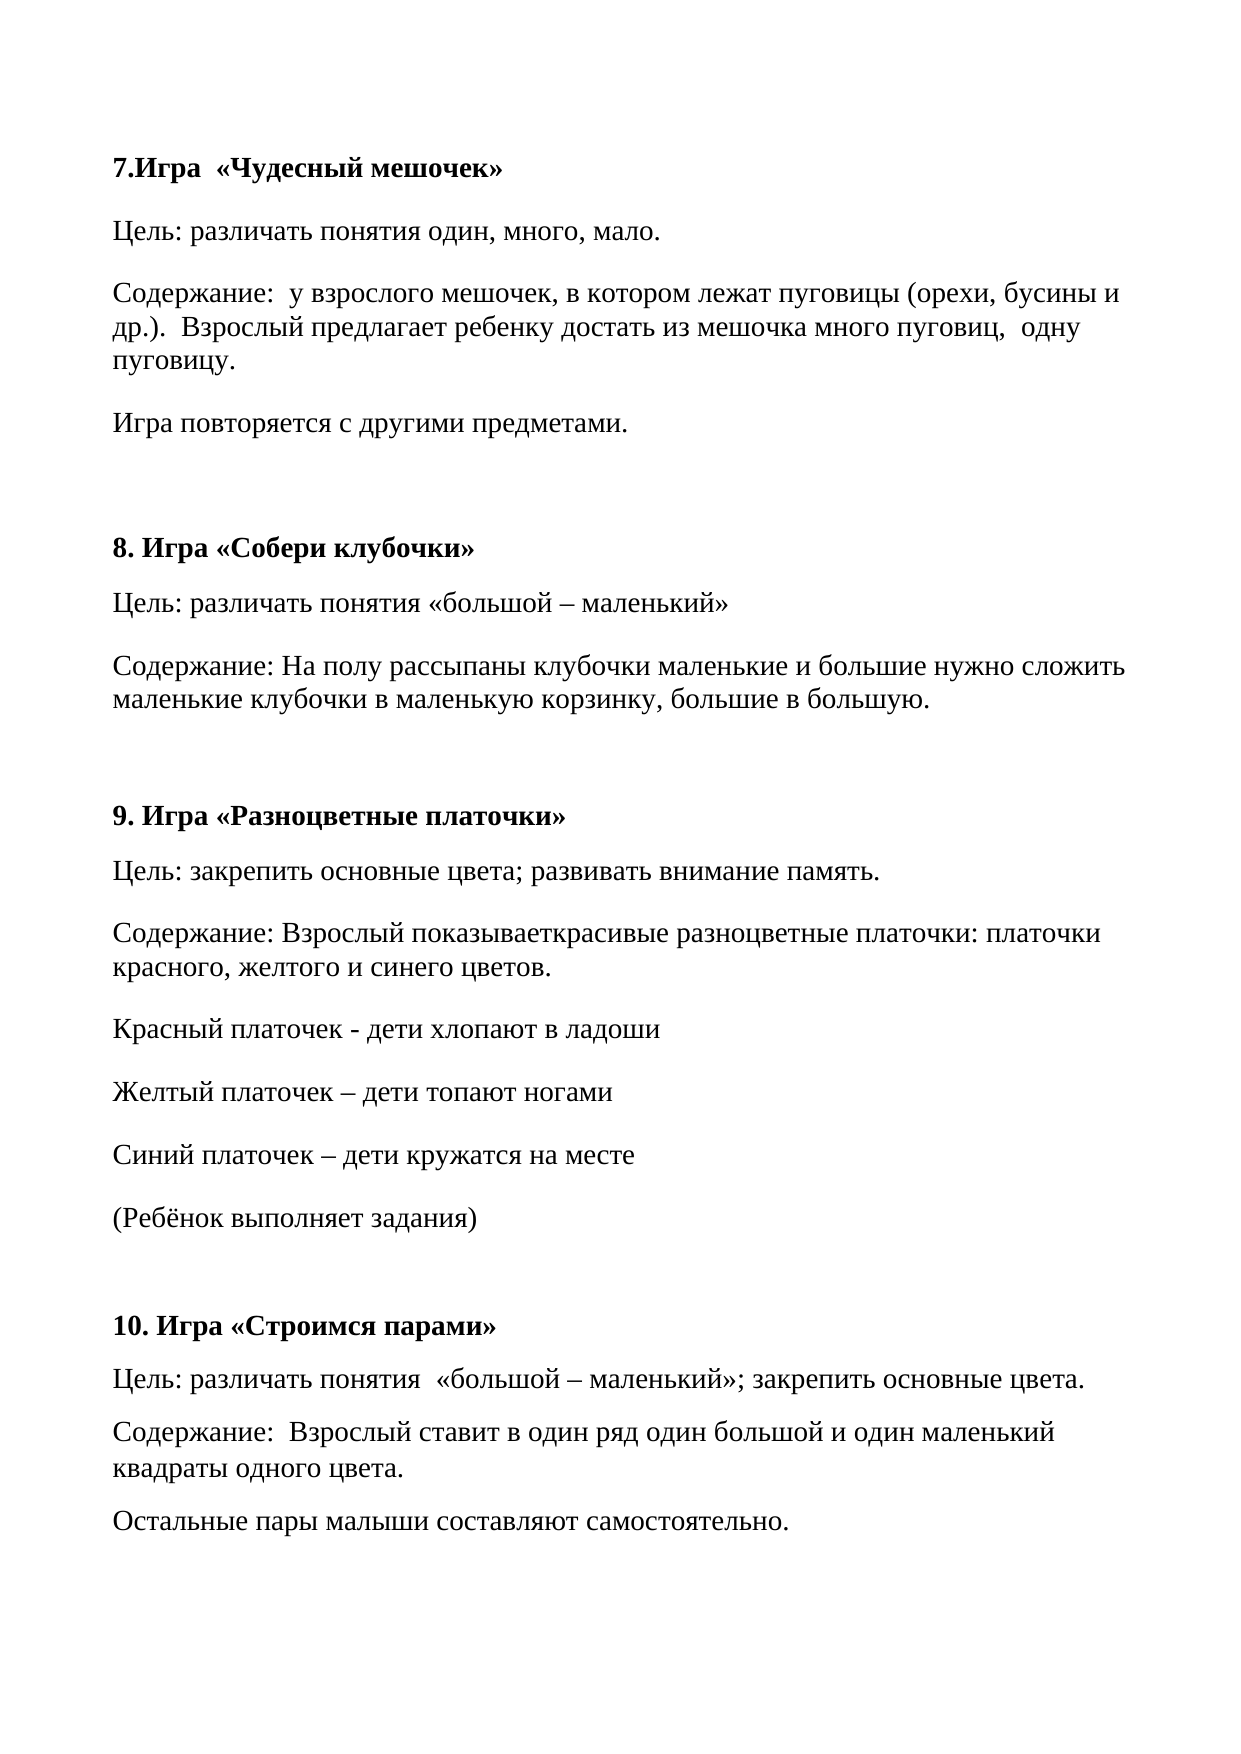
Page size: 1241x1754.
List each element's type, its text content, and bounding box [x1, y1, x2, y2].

text Остальные пары малыши составляют самостоятельно. [112, 1503, 1128, 1537]
text Красный платочек - дети хлопают в ладоши [112, 1012, 1128, 1045]
text Цель: различать понятия один, много, мало. [112, 213, 1128, 246]
text Содержание: На полу рассыпаны клубочки маленькие и большие нужно сложить маленькие клубочки в маленькую корзинку, большие в большую. [112, 648, 1128, 715]
text Цель: различать понятия «большой – маленький» [112, 585, 1128, 618]
text Синий платочек – дети кружатся на месте [112, 1137, 1128, 1171]
text Цель: различать понятия «большой – маленький»; закрепить основные цвета. [112, 1361, 1128, 1395]
text Содержание: Взрослый ставит в один ряд один большой и один маленький квадраты одного цвета. [112, 1414, 1128, 1484]
text 10. Игра «Строимся парами» [112, 1308, 1128, 1342]
text 8. Игра «Собери клубочки» [112, 531, 1128, 564]
text 9. Игра «Разноцветные платочки» [112, 798, 1128, 832]
text Игра повторяется с другими предметами. [112, 405, 1128, 439]
text (Ребёнок выполняет задания) [112, 1200, 1128, 1233]
text 7.Игра «Чудесный мешочек» [112, 150, 1128, 183]
text Желтый платочек – дети топают ногами [112, 1074, 1128, 1108]
text Цель: закрепить основные цвета; развивать внимание память. [112, 853, 1128, 886]
text Содержание: у взрослого мешочек, в котором лежат пуговицы (орехи, бусины и др.). Взрослый предлагает ребенку достать из мешочка много пуговиц, одну пуговицу. [112, 275, 1128, 376]
text Содержание: Взрослый показываеткрасивые разноцветные платочки: платочки красного, желтого и синего цветов. [112, 915, 1128, 982]
